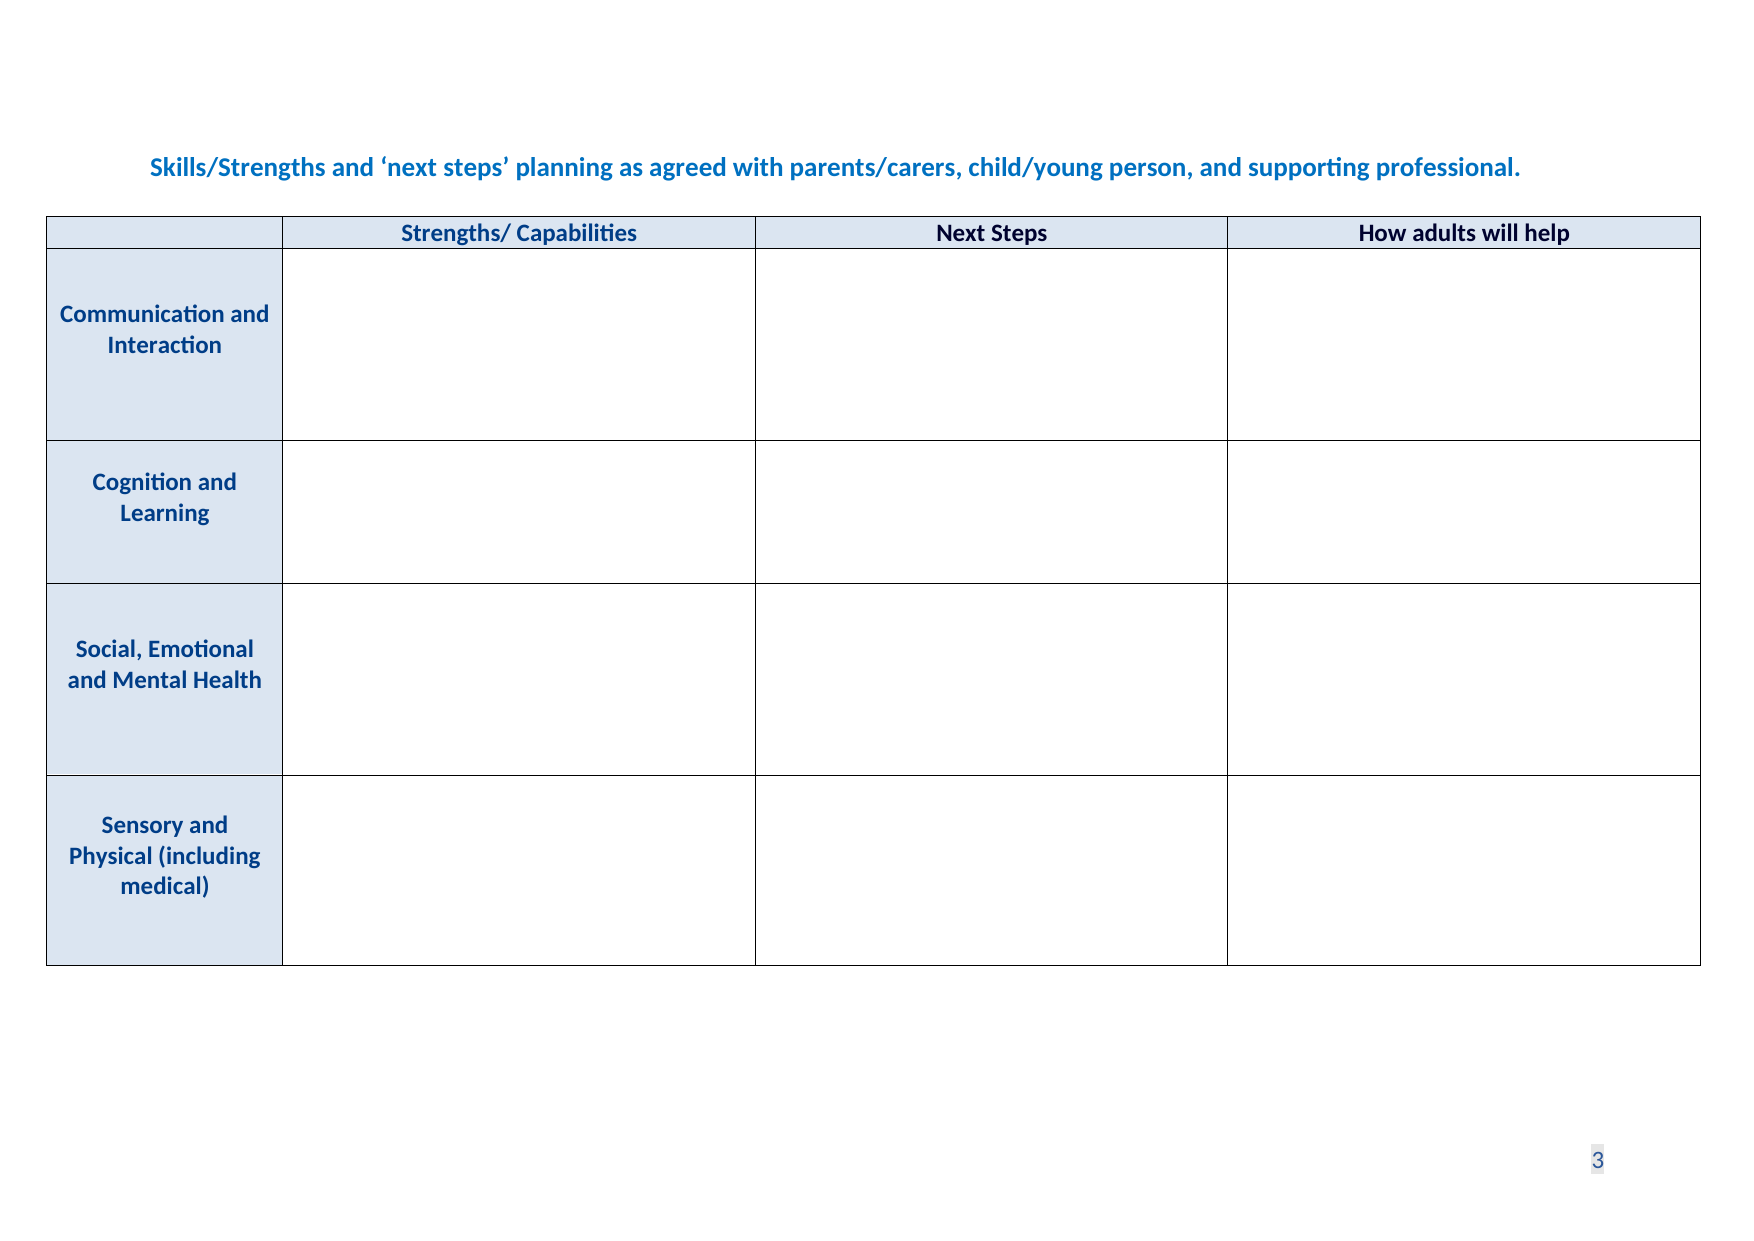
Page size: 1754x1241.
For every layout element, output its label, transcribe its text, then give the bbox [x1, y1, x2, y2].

table_cell [756, 249, 1227, 440]
table_header Strengths/ Capabilities [283, 217, 755, 248]
table_cell [1228, 441, 1700, 583]
table_cell Social, Emotional and Mental Health [47, 584, 282, 774]
table_header How adults will help [1228, 217, 1700, 248]
table_cell [283, 249, 755, 440]
table_cell [283, 441, 755, 583]
table_cell [756, 776, 1227, 965]
table_cell [283, 584, 755, 774]
table_cell [283, 776, 755, 965]
table_header [47, 217, 282, 248]
table_cell Cognition and Learning [47, 441, 282, 583]
table_cell Sensory and Physical (including medical) [47, 776, 282, 965]
table_cell [1228, 584, 1700, 774]
table_header Next Steps [756, 217, 1227, 248]
table_cell [756, 584, 1227, 774]
table_cell [756, 441, 1227, 583]
text Skills/Strengths and ‘next steps’ planning as agreed with parents/carers, child/young person, and supporting professional. [150, 150, 1604, 183]
table_cell [1228, 776, 1700, 965]
table_cell [1228, 249, 1700, 440]
table_cell Communication and Interaction [47, 249, 282, 440]
